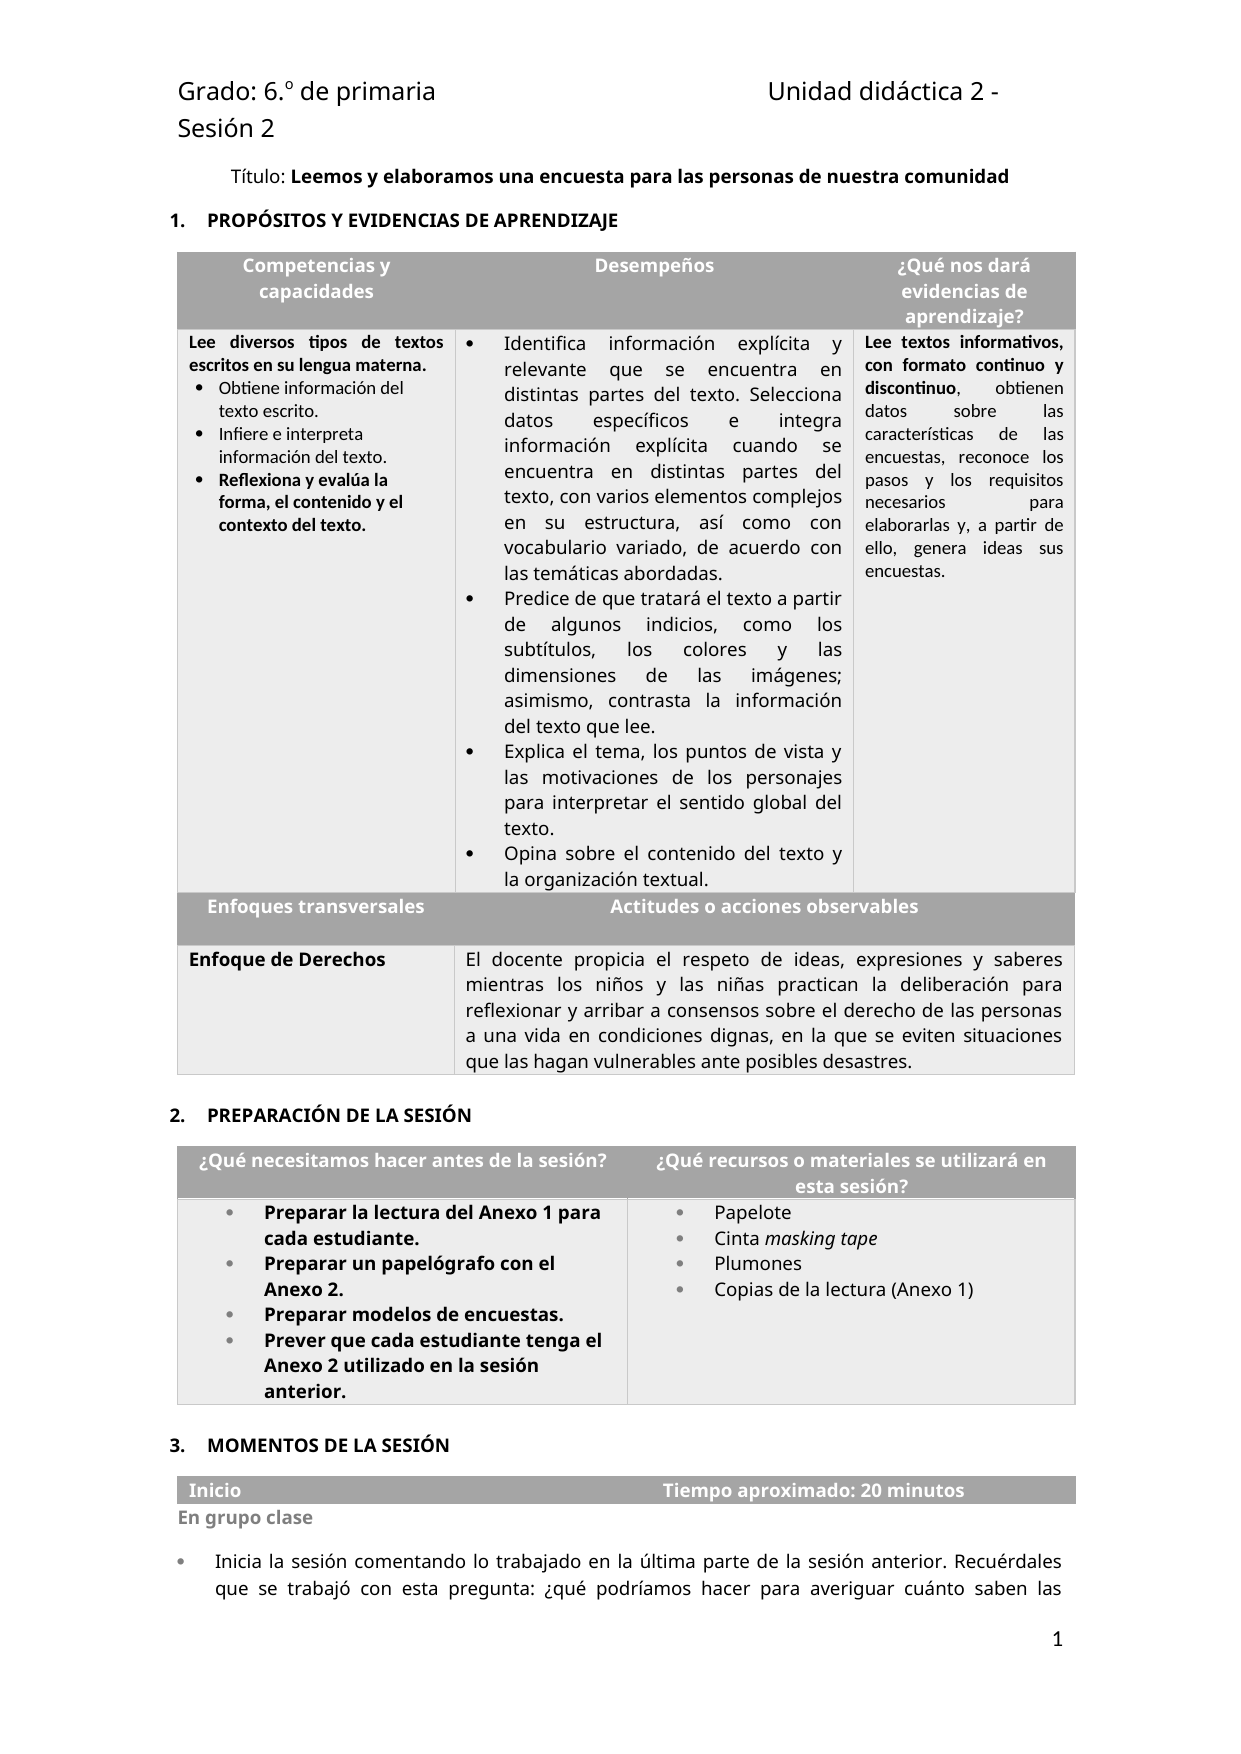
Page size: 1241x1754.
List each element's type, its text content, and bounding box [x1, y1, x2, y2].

table_header Enfoques transversales [178, 894, 454, 945]
table_header Desempeños [456, 253, 853, 329]
table_header Competencias y capacidades [178, 253, 455, 329]
table_cell Papelote Cinta masking tape Plumones Copias de la lectura (Anexo 1) [628, 1200, 1074, 1404]
table_cell Preparar la lectura del Anexo 1 para cada estudiante. Preparar un papelógrafo con el Anexo 2. Preparar modelos de encuestas. Prever que cada estudiante tenga el Anexo 2 utilizado en la sesión anterior. [178, 1200, 627, 1404]
table_header ¿Qué recursos o materiales se utilizará en esta sesión? [628, 1148, 1074, 1198]
table_header Actitudes o acciones observables [455, 894, 1074, 945]
table_header ¿Qué nos dará evidencias de aprendizaje? [854, 253, 1074, 329]
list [177, 1548, 1063, 1601]
table_header ¿Qué necesitamos hacer antes de la sesión? [178, 1148, 627, 1198]
table_cell Lee diversos tipos de textos escritos en su lengua materna. Obtiene información del texto escrito. Infiere e interpreta información del texto. Reflexiona y evalúa la forma, el contenido y el contexto del texto. [178, 330, 455, 892]
text Título: Leemos y elaboramos una encuesta para las personas de nuestra comunidad [177, 163, 1063, 189]
list MOMENTOS DE LA SESIÓN [169, 1432, 1063, 1458]
table_header Inicio [178, 1478, 646, 1503]
table_cell Lee textos informativos, con formato continuo y discontinuo, obtienen datos sobre las características de las encuestas, reconoce los pasos y los requisitos necesarios para elaborarlas y, a partir de ello, genera ideas sus encuestas. [854, 330, 1074, 892]
list PROPÓSITOS Y EVIDENCIAS DE APRENDIZAJE [169, 207, 1063, 233]
list PREPARACIÓN DE LA SESIÓN [169, 1102, 1063, 1128]
table_cell El docente propicia el respeto de ideas, expresiones y saberes mientras los niños y las niñas practican la deliberación para reflexionar y arribar a consensos sobre el derecho de las personas a una vida en condiciones dignas, en la que se eviten situaciones que las hagan vulnerables ante posibles desastres. [455, 946, 1074, 1074]
text En grupo clase [177, 1504, 1063, 1529]
table_cell Identifica información explícita y relevante que se encuentra en distintas partes del texto. Selecciona datos específicos e integra información explícita cuando se encuentra en distintas partes del texto, con varios elementos complejos en su estructura, así como con vocabulario variado, de acuerdo con las temáticas abordadas. Predice de que tratará el texto a partir de algunos indicios, como los subtítulos, los colores y las dimensiones de las imágenes; asimismo, contrasta la información del texto que lee. Explica el tema, los puntos de vista y las motivaciones de los personajes para interpretar el sentido global del texto. Opina sobre el contenido del texto y la organización textual. [456, 330, 853, 892]
table_header Tiempo aproximado: 20 minutos [647, 1478, 1074, 1503]
table_cell Enfoque de Derechos [178, 946, 454, 1074]
